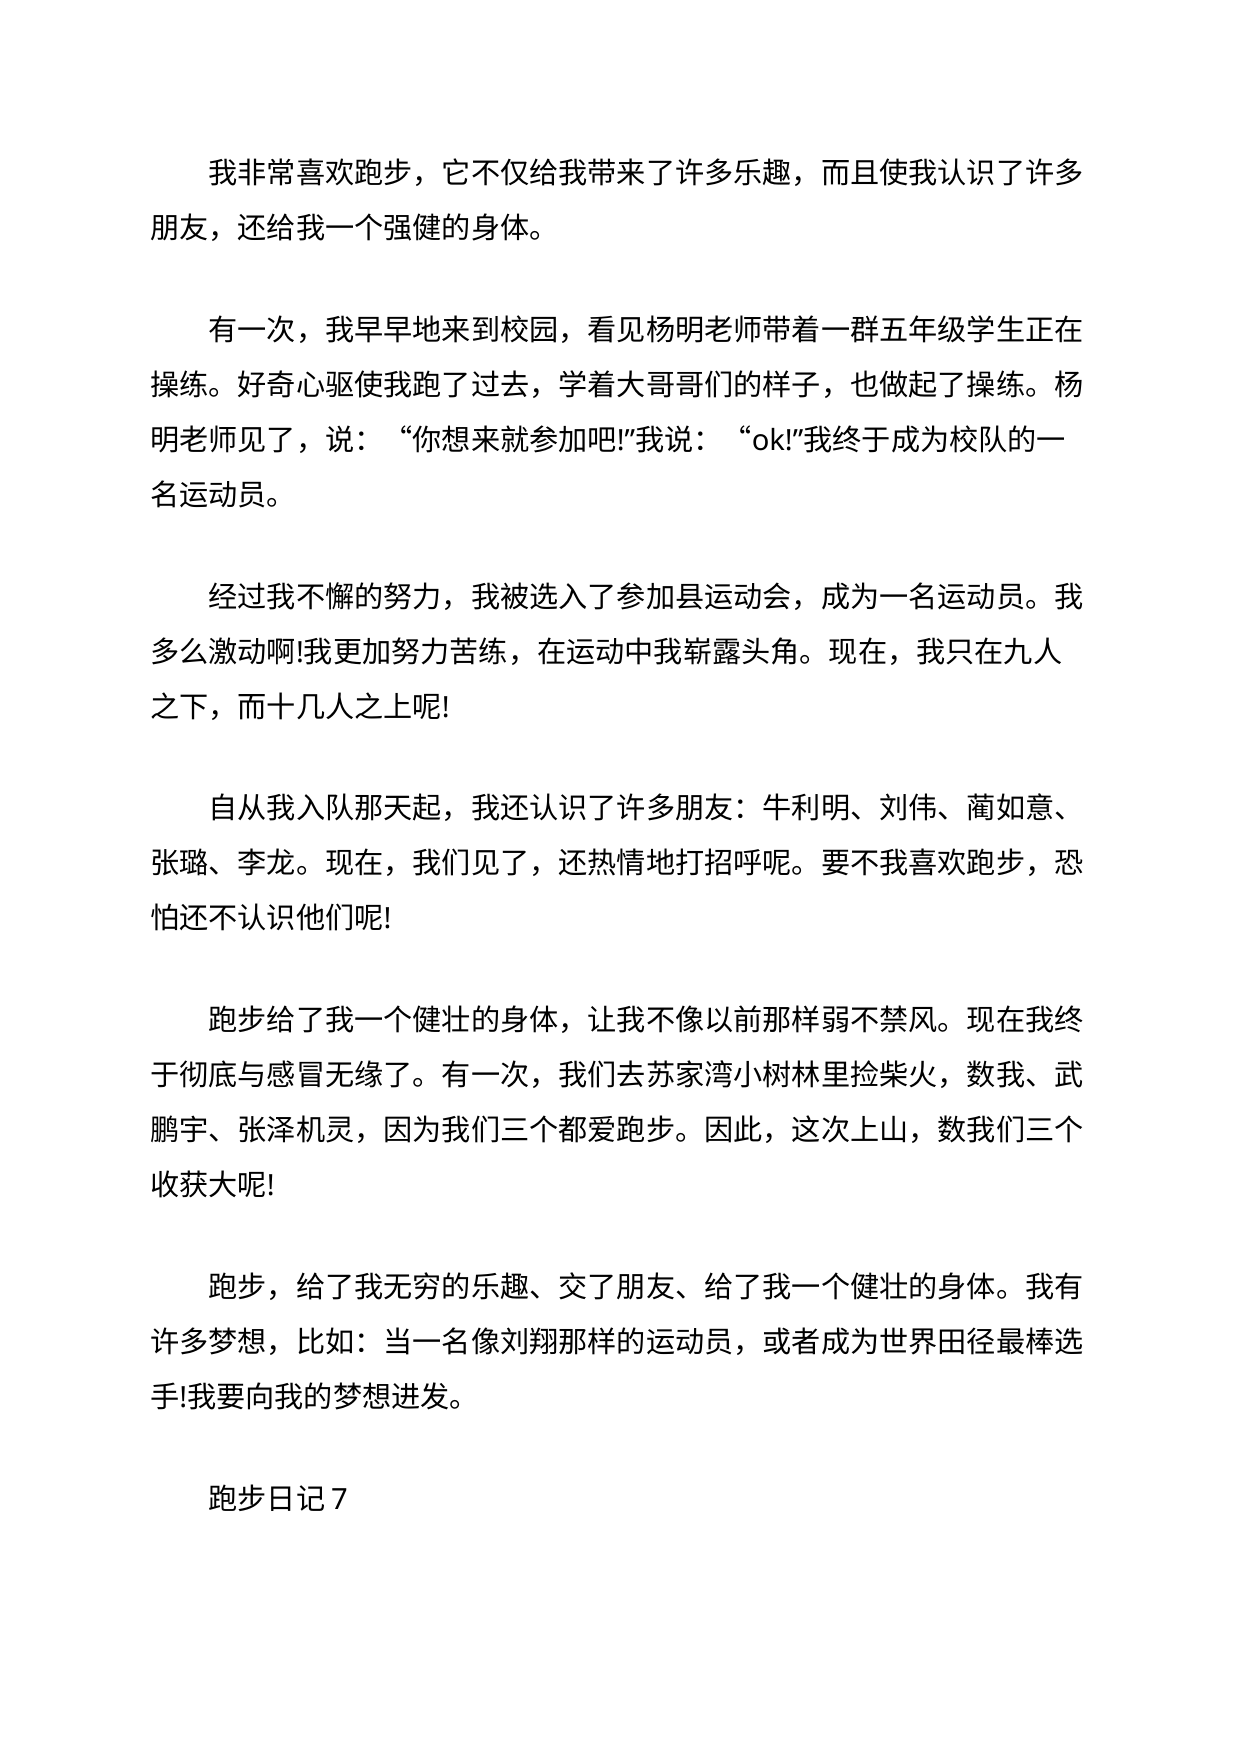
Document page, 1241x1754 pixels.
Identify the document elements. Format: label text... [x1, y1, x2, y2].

text 我非常喜欢跑步，它不仅给我带来了许多乐趣，而且使我认识了许多朋友，还给我一个强健的身体。 [150, 150, 1090, 247]
text 跑步给了我一个健壮的身体，让我不像以前那样弱不禁风。现在我终于彻底与感冒无缘了。有一次，我们去苏家湾小树林里捡柴火，数我、武鹏宇、张泽机灵，因为我们三个都爱跑步。因此，这次上山，数我们三个收获大呢! [150, 997, 1090, 1204]
text 跑步，给了我无穷的乐趣、交了朋友、给了我一个健壮的身体。我有许多梦想，比如：当一名像刘翔那样的运动员，或者成为世界田径最棒选手!我要向我的梦想进发。 [150, 1263, 1090, 1416]
text 有一次，我早早地来到校园，看见杨明老师带着一群五年级学生正在操练。好奇心驱使我跑了过去，学着大哥哥们的样子，也做起了操练。杨明老师见了，说：“你想来就参加吧!”我说：“ok!”我终于成为校队的一名运动员。 [150, 307, 1090, 514]
text 经过我不懈的努力，我被选入了参加县运动会，成为一名运动员。我多么激动啊!我更加努力苦练，在运动中我崭露头角。现在，我只在九人之下，而十几人之上呢! [150, 573, 1090, 726]
text 自从我入队那天起，我还认识了许多朋友：牛利明、刘伟、蔺如意、张璐、李龙。现在，我们见了，还热情地打招呼呢。要不我喜欢跑步，恐怕还不认识他们呢! [150, 785, 1090, 937]
text 跑步日记7 [150, 1475, 1090, 1518]
